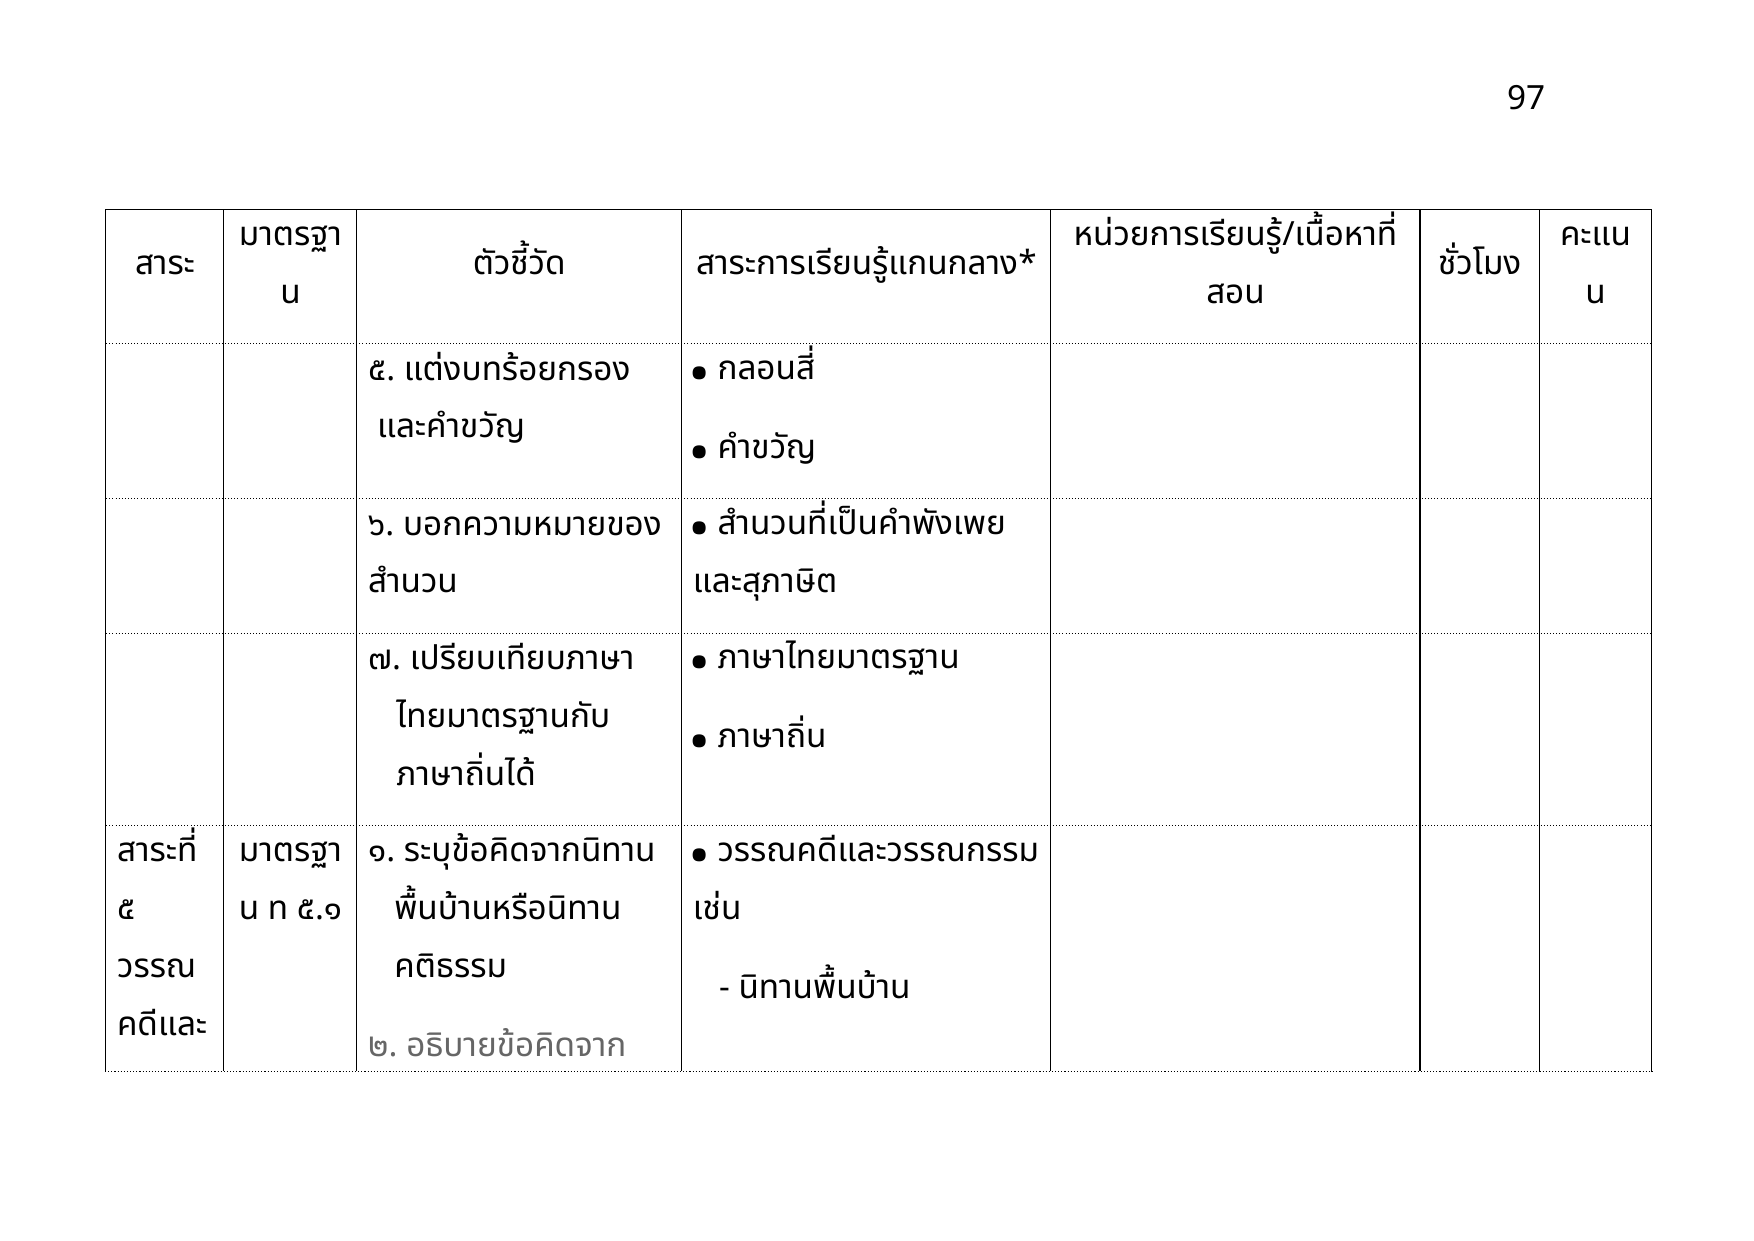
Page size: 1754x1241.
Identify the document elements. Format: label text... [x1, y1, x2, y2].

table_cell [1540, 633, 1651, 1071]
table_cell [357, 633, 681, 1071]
table_header ตัวชี้วัด [357, 210, 681, 343]
table_header คะแนน [1540, 210, 1651, 343]
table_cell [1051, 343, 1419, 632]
table_header สาระ [106, 210, 223, 343]
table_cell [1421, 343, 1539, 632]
table_header สาระการเรียนรู้แกนกลาง* [682, 210, 1050, 343]
table_header หน่วยการเรียนรู้/เนื้อหาที่สอน [1051, 210, 1419, 343]
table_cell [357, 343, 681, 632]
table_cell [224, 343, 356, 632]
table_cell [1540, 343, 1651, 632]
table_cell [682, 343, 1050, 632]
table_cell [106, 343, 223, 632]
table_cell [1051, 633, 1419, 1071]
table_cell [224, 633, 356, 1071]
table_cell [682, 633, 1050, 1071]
table_header ชั่วโมง [1421, 210, 1539, 343]
table_header มาตรฐาน [224, 210, 356, 343]
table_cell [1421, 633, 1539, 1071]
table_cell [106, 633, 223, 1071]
